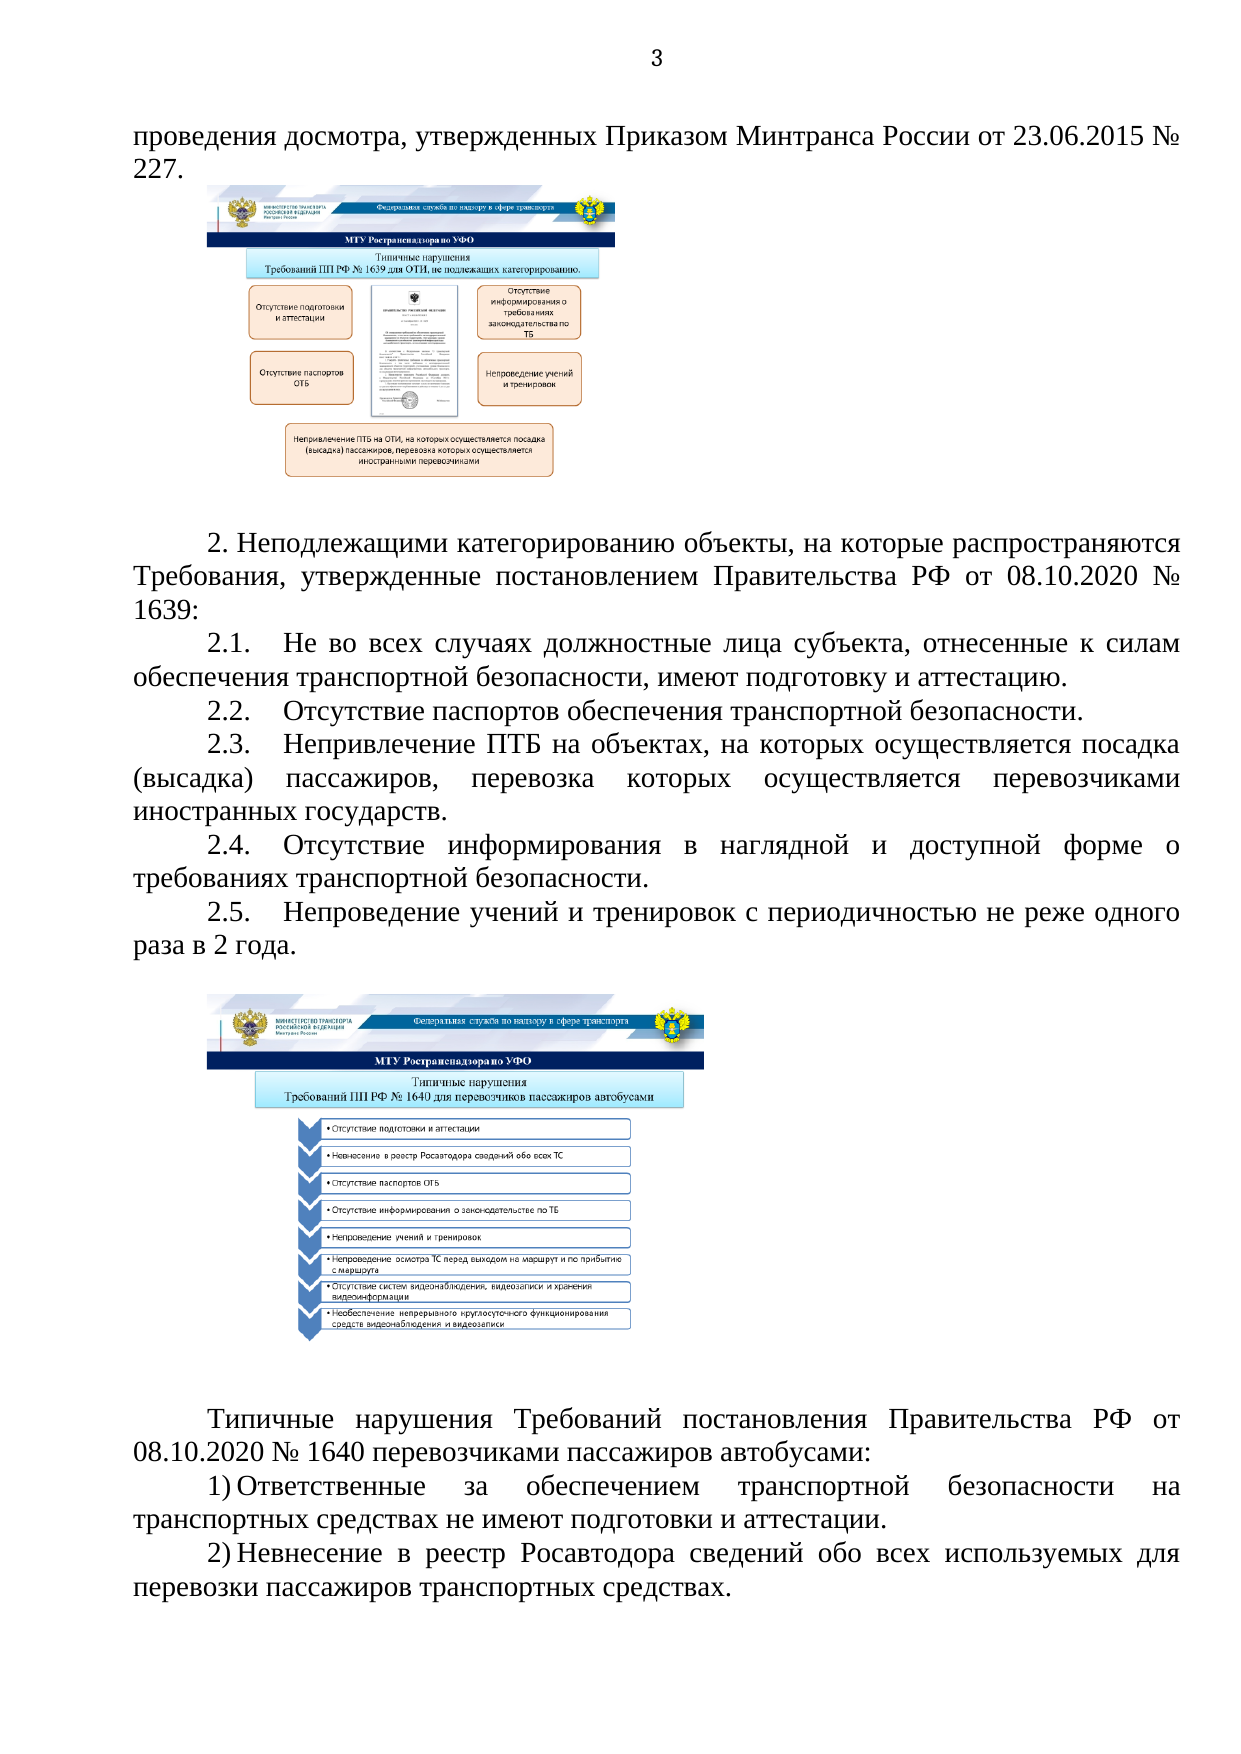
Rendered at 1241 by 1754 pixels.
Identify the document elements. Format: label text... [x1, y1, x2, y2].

text Типичные нарушения Требований постановления Правительства РФ от 08.10.2020 № 1640 перевозчиками пассажиров автобусами: [133, 1401, 1181, 1468]
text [133, 118, 1181, 185]
list Не во всех случаях должностные лица субъекта, отнесенные к силам обеспечения транспортной безопасности, имеют подготовку и аттестацию. [133, 626, 1181, 693]
list Неподлежащими категорированию объекты, на которые распространяются Требования, утвержденные постановлением Правительства РФ от 08.10.2020 № 1639: [133, 525, 1181, 626]
list Невнесение в реестр Росавтодора сведений обо всех используемых для перевозки пассажиров транспортных средствах. [133, 1535, 1181, 1602]
list Отсутствие паспортов обеспечения транспортной безопасности. [133, 693, 1181, 726]
list Ответственные за обеспечением транспортной безопасности на транспортных средствах не имеют подготовки и аттестации. [133, 1468, 1181, 1535]
picture [206, 994, 704, 1368]
list Отсутствие информирования в наглядной и доступной форме о требованиях транспортной безопасности. [133, 827, 1181, 894]
list Непроведение учений и тренировок с периодичностью не реже одного раза в 2 года. [133, 894, 1181, 961]
picture [206, 185, 615, 492]
list Непривлечение ПТБ на объектах, на которых осуществляется посадка (высадка) пассажиров, перевозка которых осуществляется перевозчиками иностранных государств. [133, 726, 1181, 827]
